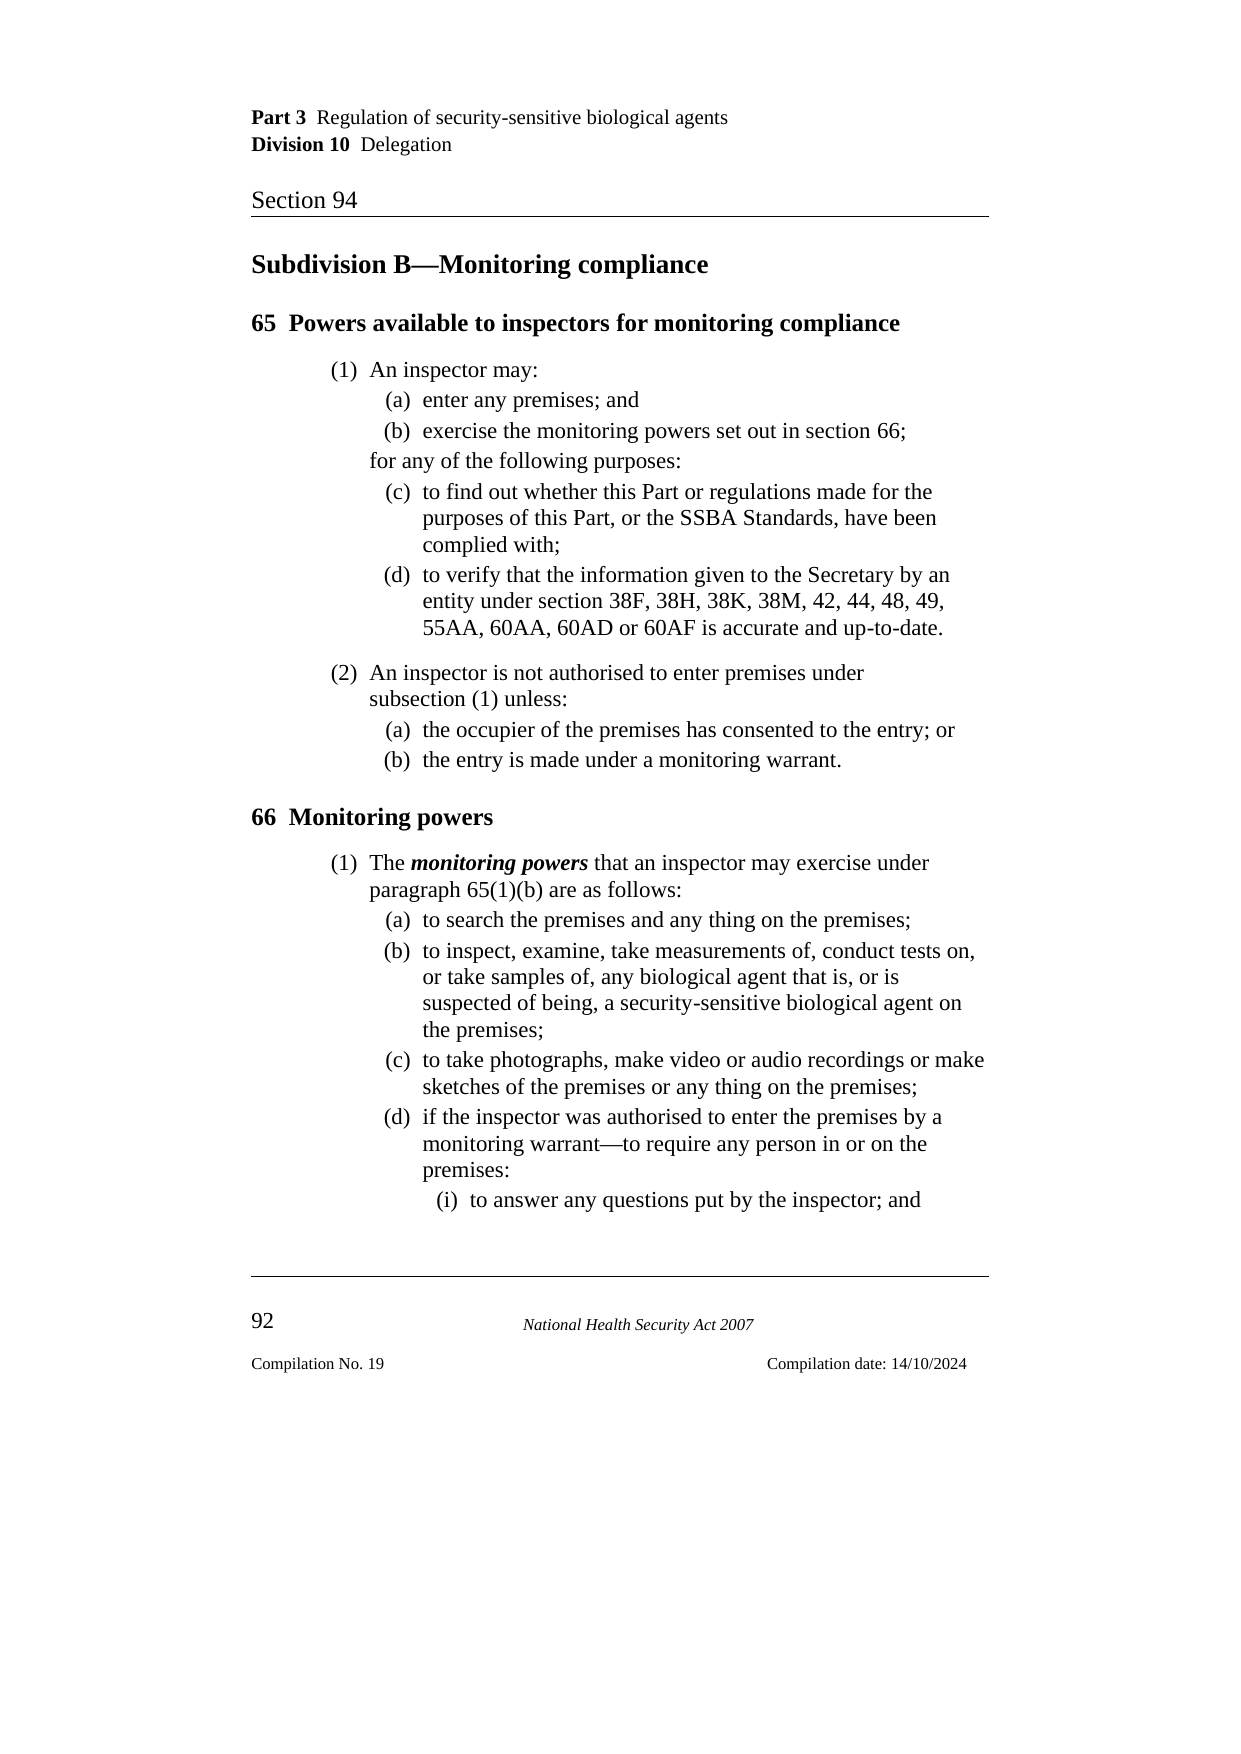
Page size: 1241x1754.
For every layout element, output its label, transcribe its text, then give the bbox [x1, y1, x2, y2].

text (1) The monitoring powers that an inspector may exercise under paragraph 65(1)(b) are as follows: [251, 849, 989, 902]
text (c) to take photographs, make video or audio recordings or make sketches of the premises or any thing on the premises; [251, 1046, 989, 1099]
text 66 Monitoring powers [251, 802, 989, 831]
text Subdivision B—Monitoring compliance [251, 248, 989, 279]
text (d) if the inspector was authorised to enter the premises by a monitoring warrant—to require any person in or on the premises: [251, 1103, 989, 1182]
text (b) to inspect, examine, take measurements of, conduct tests on, or take samples of, any biological agent that is, or is suspected of being, a security-sensitive biological agent on the premises; [251, 937, 989, 1042]
text for any of the following purposes: [369, 447, 989, 474]
text 65 Powers available to inspectors for monitoring compliance [251, 308, 989, 337]
text (a) to search the premises and any thing on the premises; [251, 906, 989, 933]
text (a) the occupier of the premises has consented to the entry; or [251, 716, 989, 742]
text (b) the entry is made under a monitoring warrant. [251, 746, 989, 773]
text (i) to answer any questions put by the inspector; and [251, 1186, 989, 1213]
text (d) to verify that the information given to the Secretary by an entity under section 38F, 38H, 38K, 38M, 42, 44, 48, 49, 55AA, 60AA, 60AD or 60AF is accurate and up-to-date. [251, 561, 989, 640]
text (1) An inspector may: [251, 356, 989, 382]
text (b) exercise the monitoring powers set out in section 66; [251, 417, 989, 443]
text (a) enter any premises; and [251, 386, 989, 413]
text (2) An inspector is not authorised to enter premises under subsection (1) unless: [251, 659, 989, 712]
text (c) to find out whether this Part or regulations made for the purposes of this Part, or the SSBA Standards, have been complied with; [251, 478, 989, 557]
